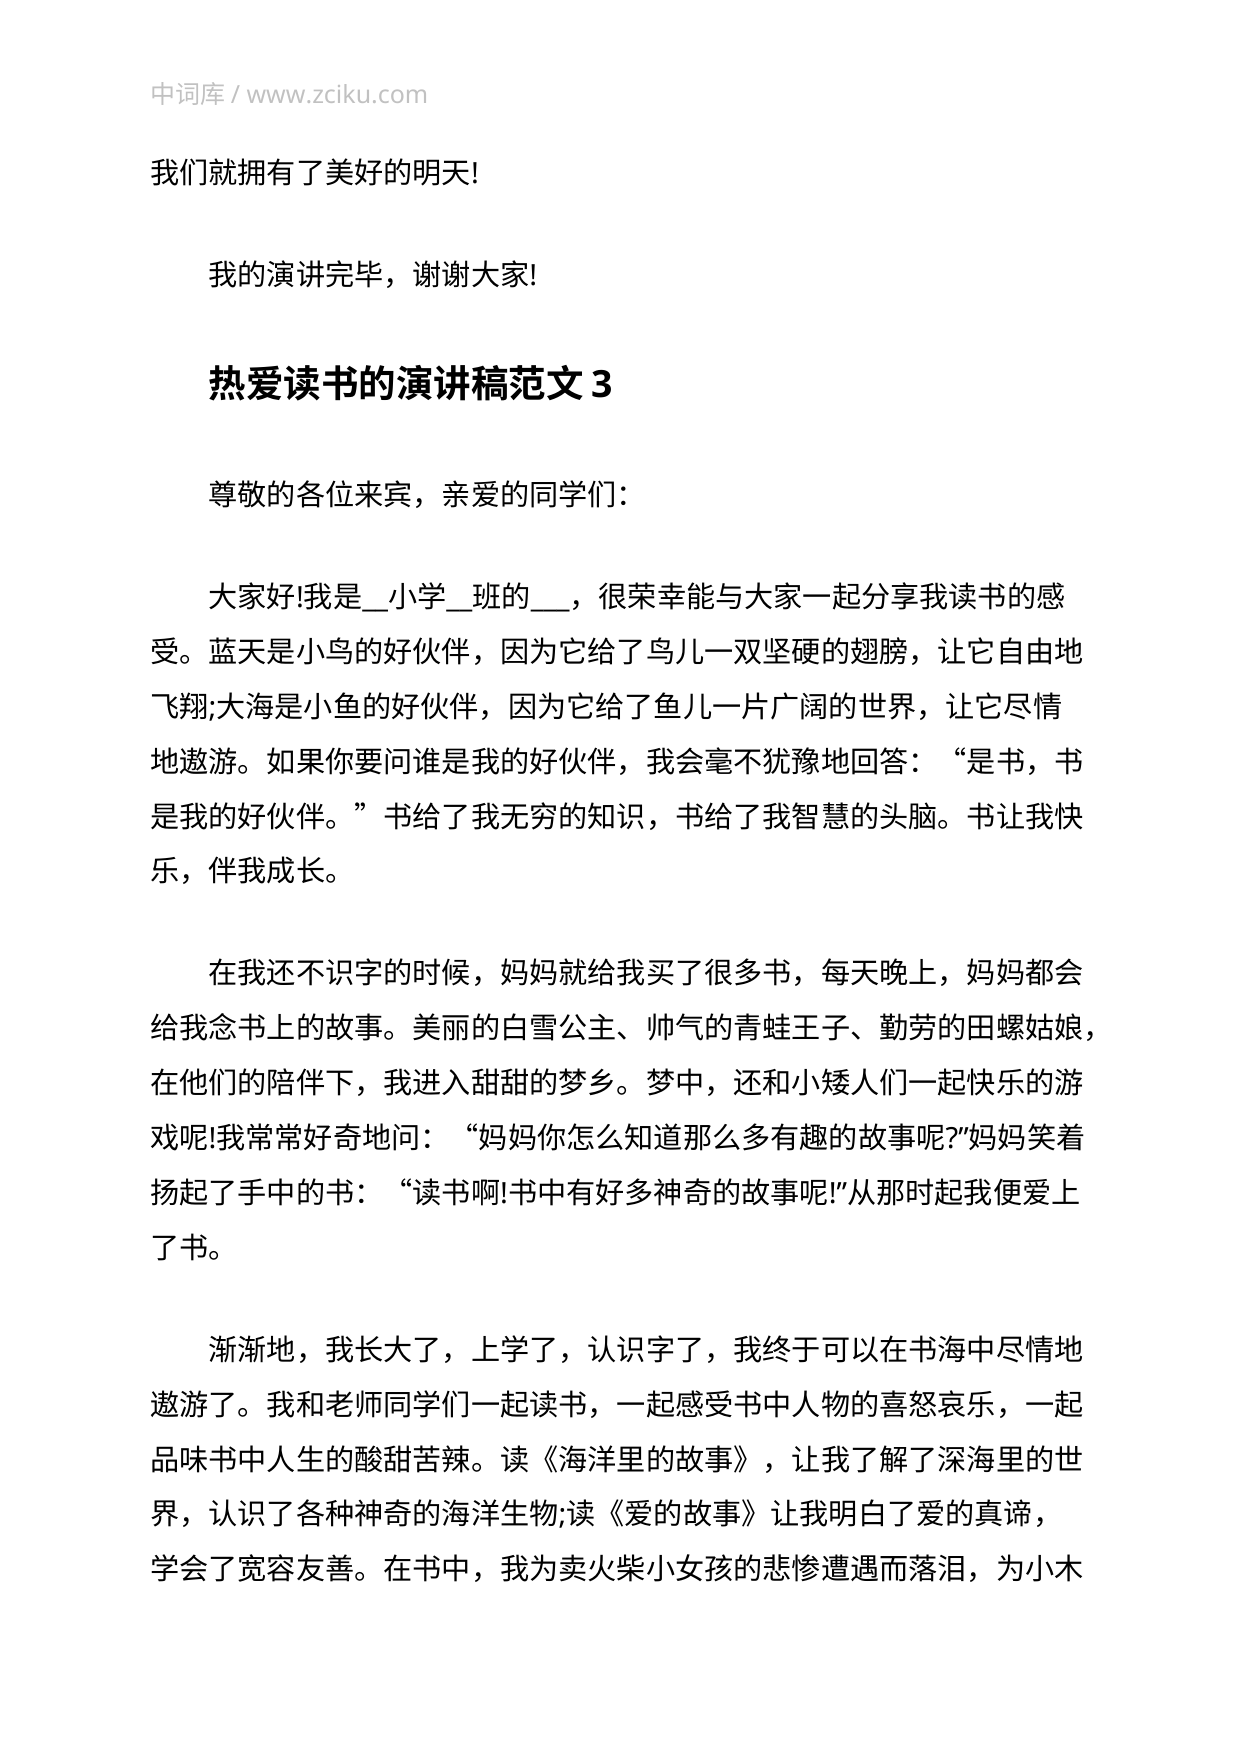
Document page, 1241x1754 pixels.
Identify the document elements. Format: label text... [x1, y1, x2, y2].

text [150, 150, 1090, 192]
text 尊敬的各位来宾，亲爱的同学们： [150, 472, 1090, 514]
text 在我还不识字的时候，妈妈就给我买了很多书，每天晚上，妈妈都会给我念书上的故事。美丽的白雪公主、帅气的青蛙王子、勤劳的田螺姑娘，在他们的陪伴下，我进入甜甜的梦乡。梦中，还和小矮人们一起快乐的游戏呢!我常常好奇地问：“妈妈你怎么知道那么多有趣的故事呢?”妈妈笑着扬起了手中的书：“读书啊!书中有好多神奇的故事呢!”从那时起我便爱上了书。 [150, 950, 1090, 1267]
text 大家好!我是__小学__班的___，很荣幸能与大家一起分享我读书的感受。蓝天是小鸟的好伙伴，因为它给了鸟儿一双坚硬的翅膀，让它自由地飞翔;大海是小鱼的好伙伴，因为它给了鱼儿一片广阔的世界，让它尽情地遨游。如果你要问谁是我的好伙伴，我会毫不犹豫地回答：“是书，书是我的好伙伴。”书给了我无穷的知识，书给了我智慧的头脑。书让我快乐，伴我成长。 [150, 573, 1090, 890]
text 热爱读书的演讲稿范文3 [150, 354, 1090, 408]
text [150, 1326, 1090, 1588]
text 我的演讲完毕，谢谢大家! [150, 252, 1090, 294]
